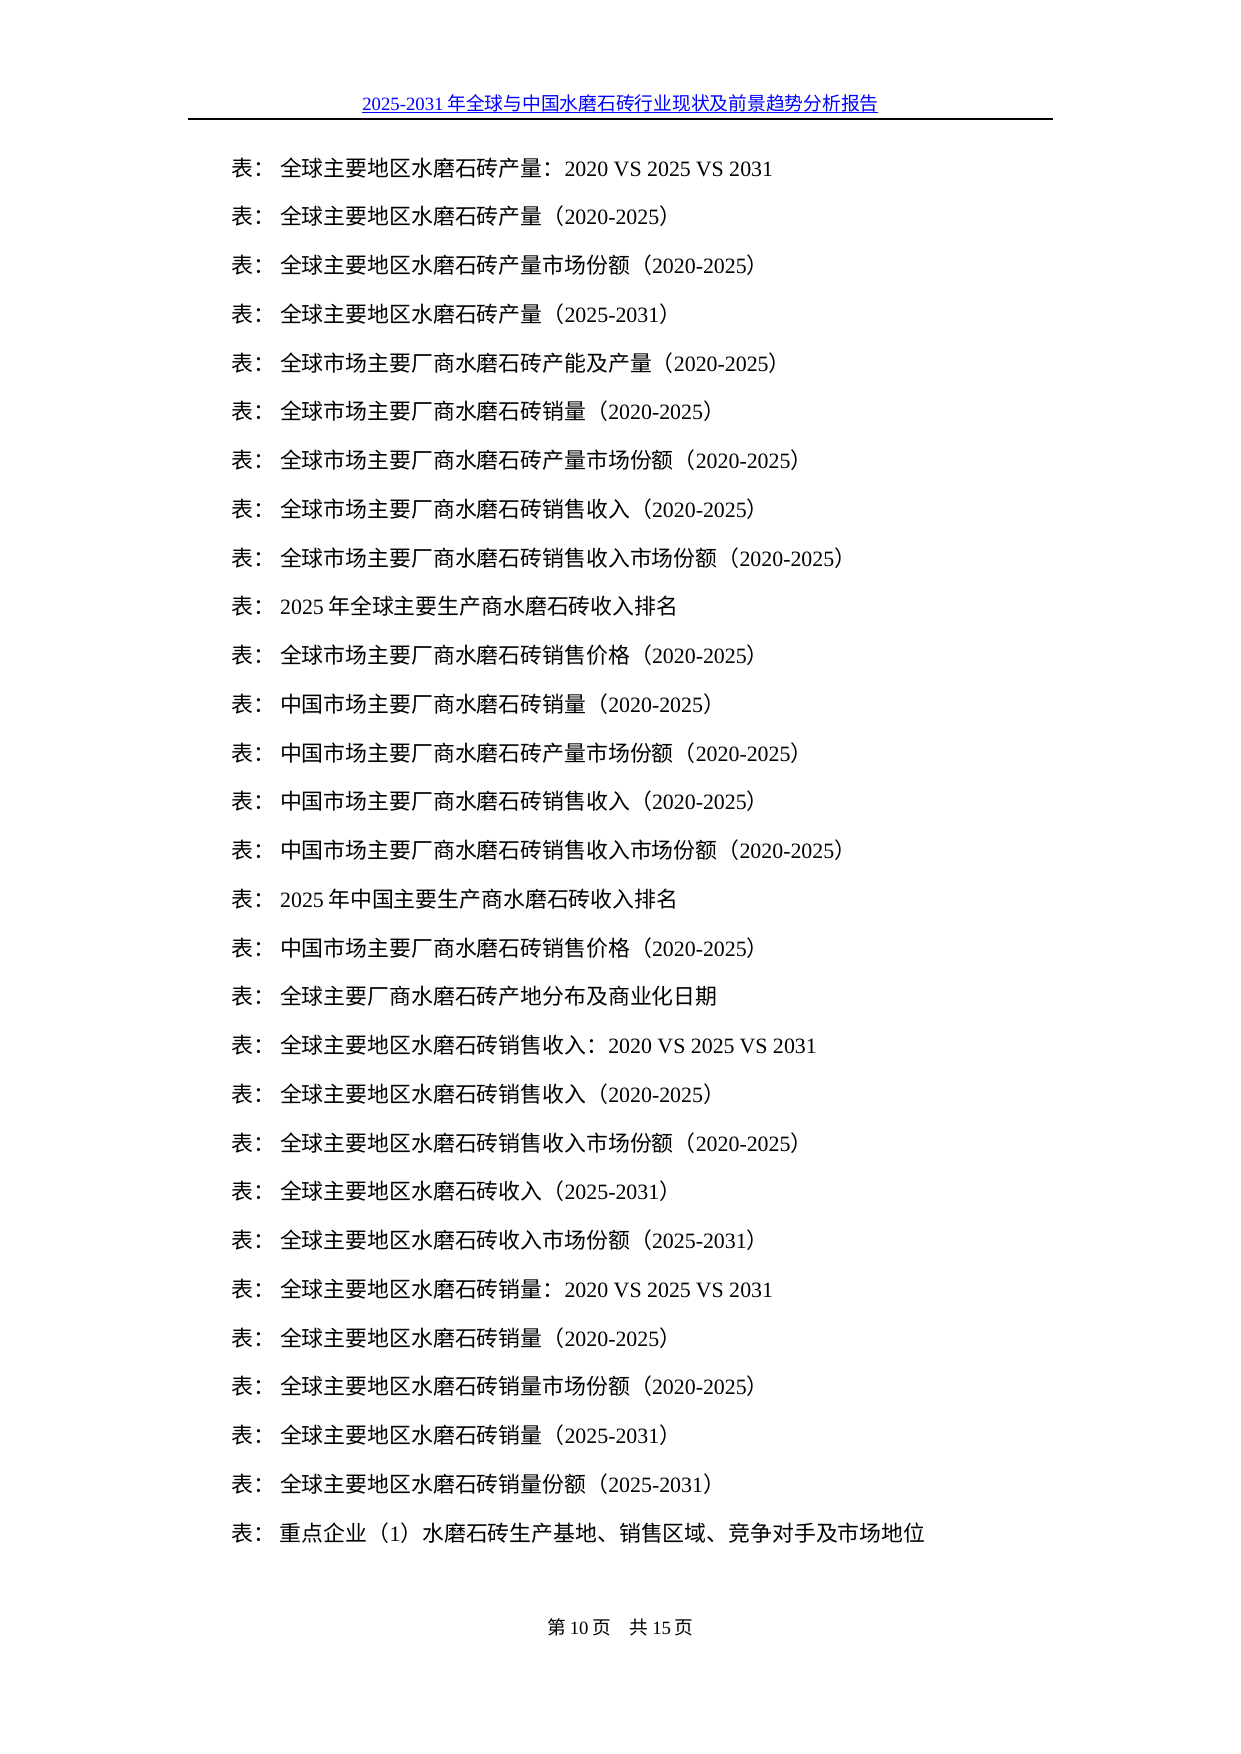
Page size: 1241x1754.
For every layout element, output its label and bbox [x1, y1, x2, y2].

text [187, 150, 1053, 1548]
